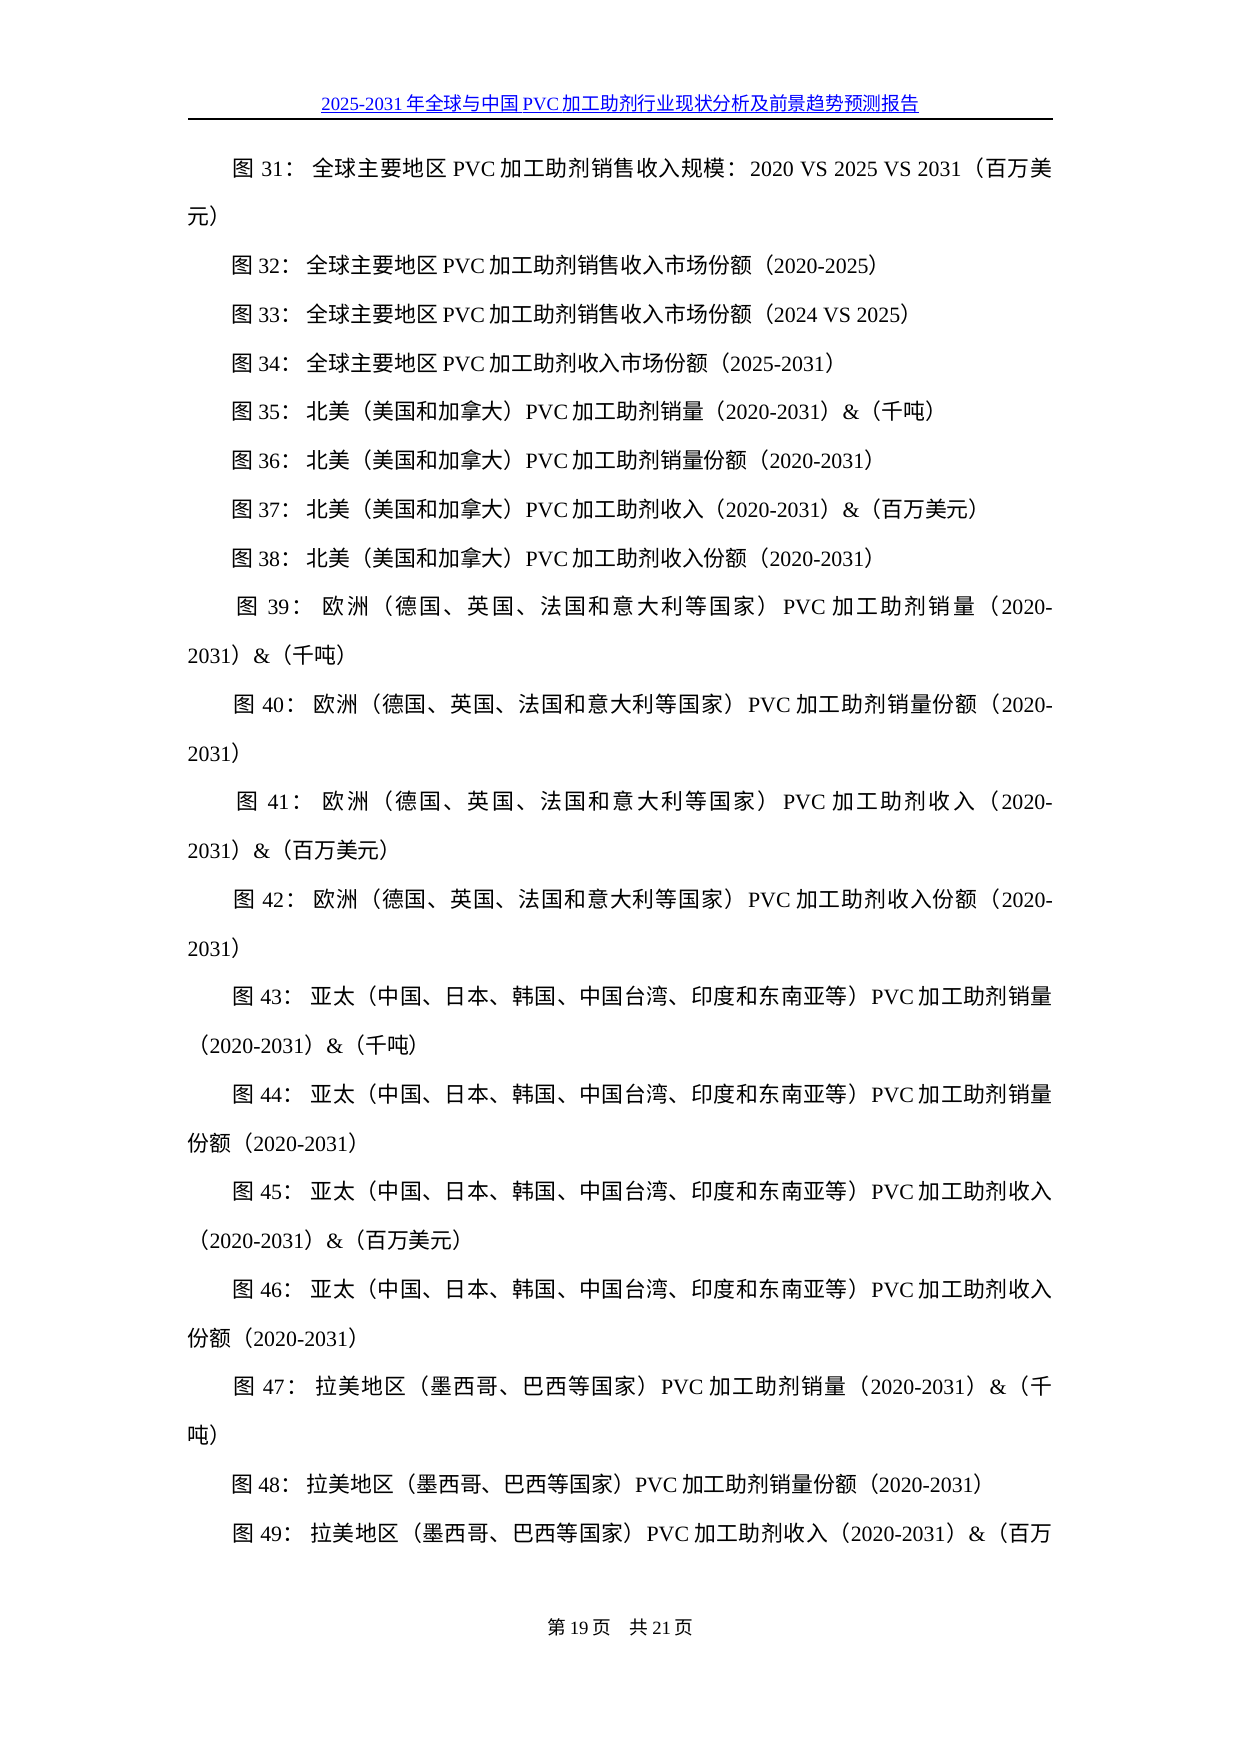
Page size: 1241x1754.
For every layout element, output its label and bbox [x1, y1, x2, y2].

text [187, 150, 1053, 1548]
